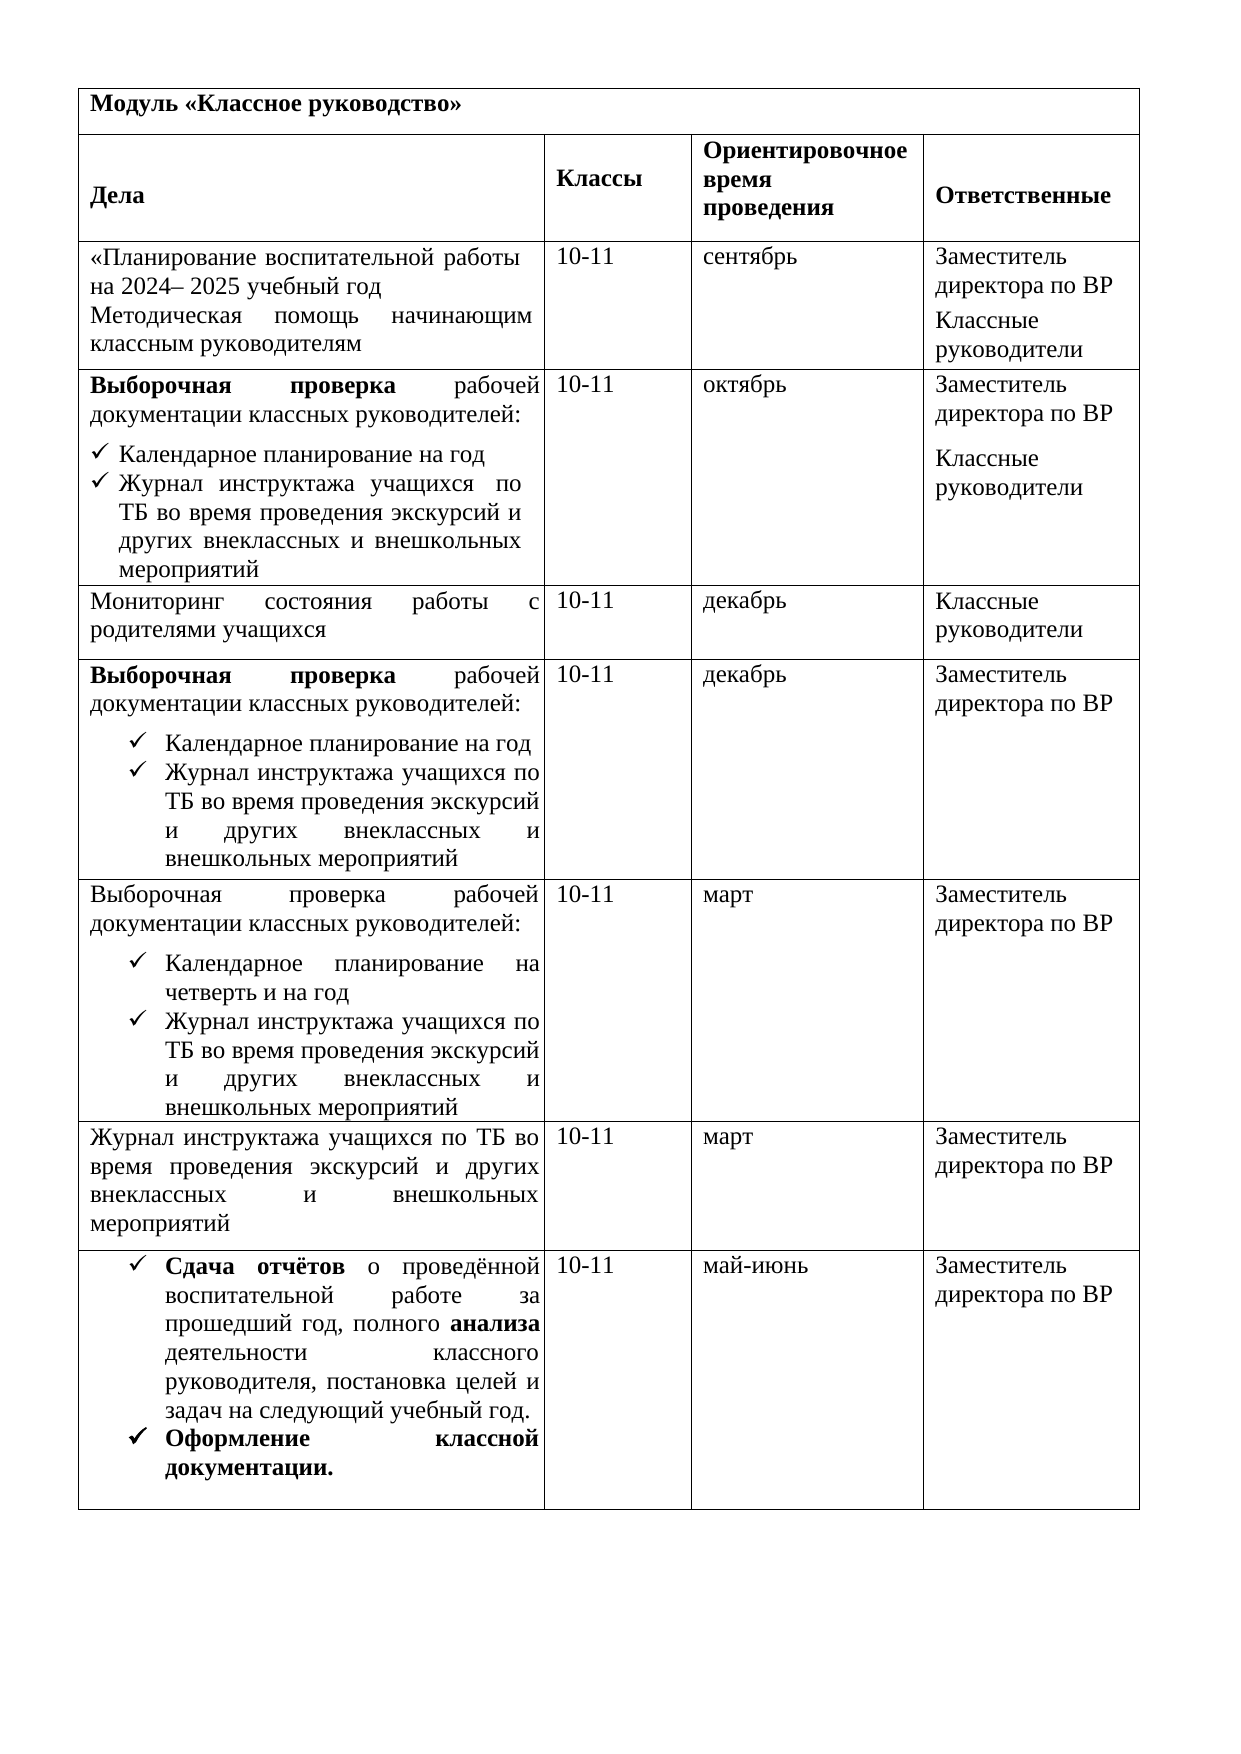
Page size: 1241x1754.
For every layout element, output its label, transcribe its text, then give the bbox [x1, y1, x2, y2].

table_cell Классы [545, 135, 691, 241]
table_cell Выборочная проверка рабочей документации классных руководителей: Календарное планирование на четверть и на год Журнал инструктажа учащихся по ТБ во время проведения экскурсий и других внеклассных и внешкольных мероприятий [79, 880, 544, 1121]
table_cell Заместитель директора по ВР [924, 880, 1139, 1121]
table_cell март [692, 1122, 923, 1250]
table_cell декабрь [692, 660, 923, 878]
table_cell 10-11 [545, 370, 691, 585]
table_cell Заместитель директора по ВР Классные руководители [924, 370, 1139, 585]
table_cell Дела [79, 135, 544, 241]
table_cell Выборочная проверка рабочей документации классных руководителей: Календарное планирование на год Журнал инструктажа учащихся по ТБ во время проведения экскурсий и других внеклассных и внешкольных мероприятий [79, 370, 544, 585]
table_cell октябрь [692, 370, 923, 585]
table_cell 10-11 [545, 880, 691, 1121]
table_cell май-июнь [692, 1251, 923, 1509]
table_cell Классные руководители [924, 586, 1139, 659]
table_cell 10-11 [545, 1251, 691, 1509]
table_cell Заместитель директора по ВР [924, 660, 1139, 878]
table_cell Выборочная проверка рабочей документации классных руководителей: Календарное планирование на год Журнал инструктажа учащихся по ТБ во время проведения экскурсий и других внеклассных и внешкольных мероприятий [79, 660, 544, 878]
table_cell Журнал инструктажа учащихся по ТБ во время проведения экскурсий и других внеклассных и внешкольных мероприятий [79, 1122, 544, 1250]
table_cell 10-11 [545, 1122, 691, 1250]
table_cell 10-11 [545, 660, 691, 878]
table_cell Заместитель директора по ВР [924, 1251, 1139, 1509]
table_cell «Планирование воспитательной работы на 2024– 2025 учебный год Методическая помощь начинающим классным руководителям [79, 242, 544, 369]
table_cell Ответственные [924, 135, 1139, 241]
table_cell Мониторинг состояния работы с родителями учащихся [79, 586, 544, 659]
table_cell 10-11 [545, 586, 691, 659]
table_cell 10-11 [545, 242, 691, 369]
table_cell Заместитель директора по ВР Классные руководители [924, 242, 1139, 369]
table_header Модуль «Классное руководство» [79, 89, 1139, 134]
table_cell сентябрь [692, 242, 923, 369]
table_cell Ориентировочное время проведения [692, 135, 923, 241]
table_cell Сдача отчётов о проведённой воспитательной работе за прошедший год, полного анализа деятельности классного руководителя, постановка целей и задач на следующий учебный год. Оформление классной документации. [79, 1251, 544, 1509]
table_cell март [692, 880, 923, 1121]
table_cell Заместитель директора по ВР [924, 1122, 1139, 1250]
table_cell декабрь [692, 586, 923, 659]
